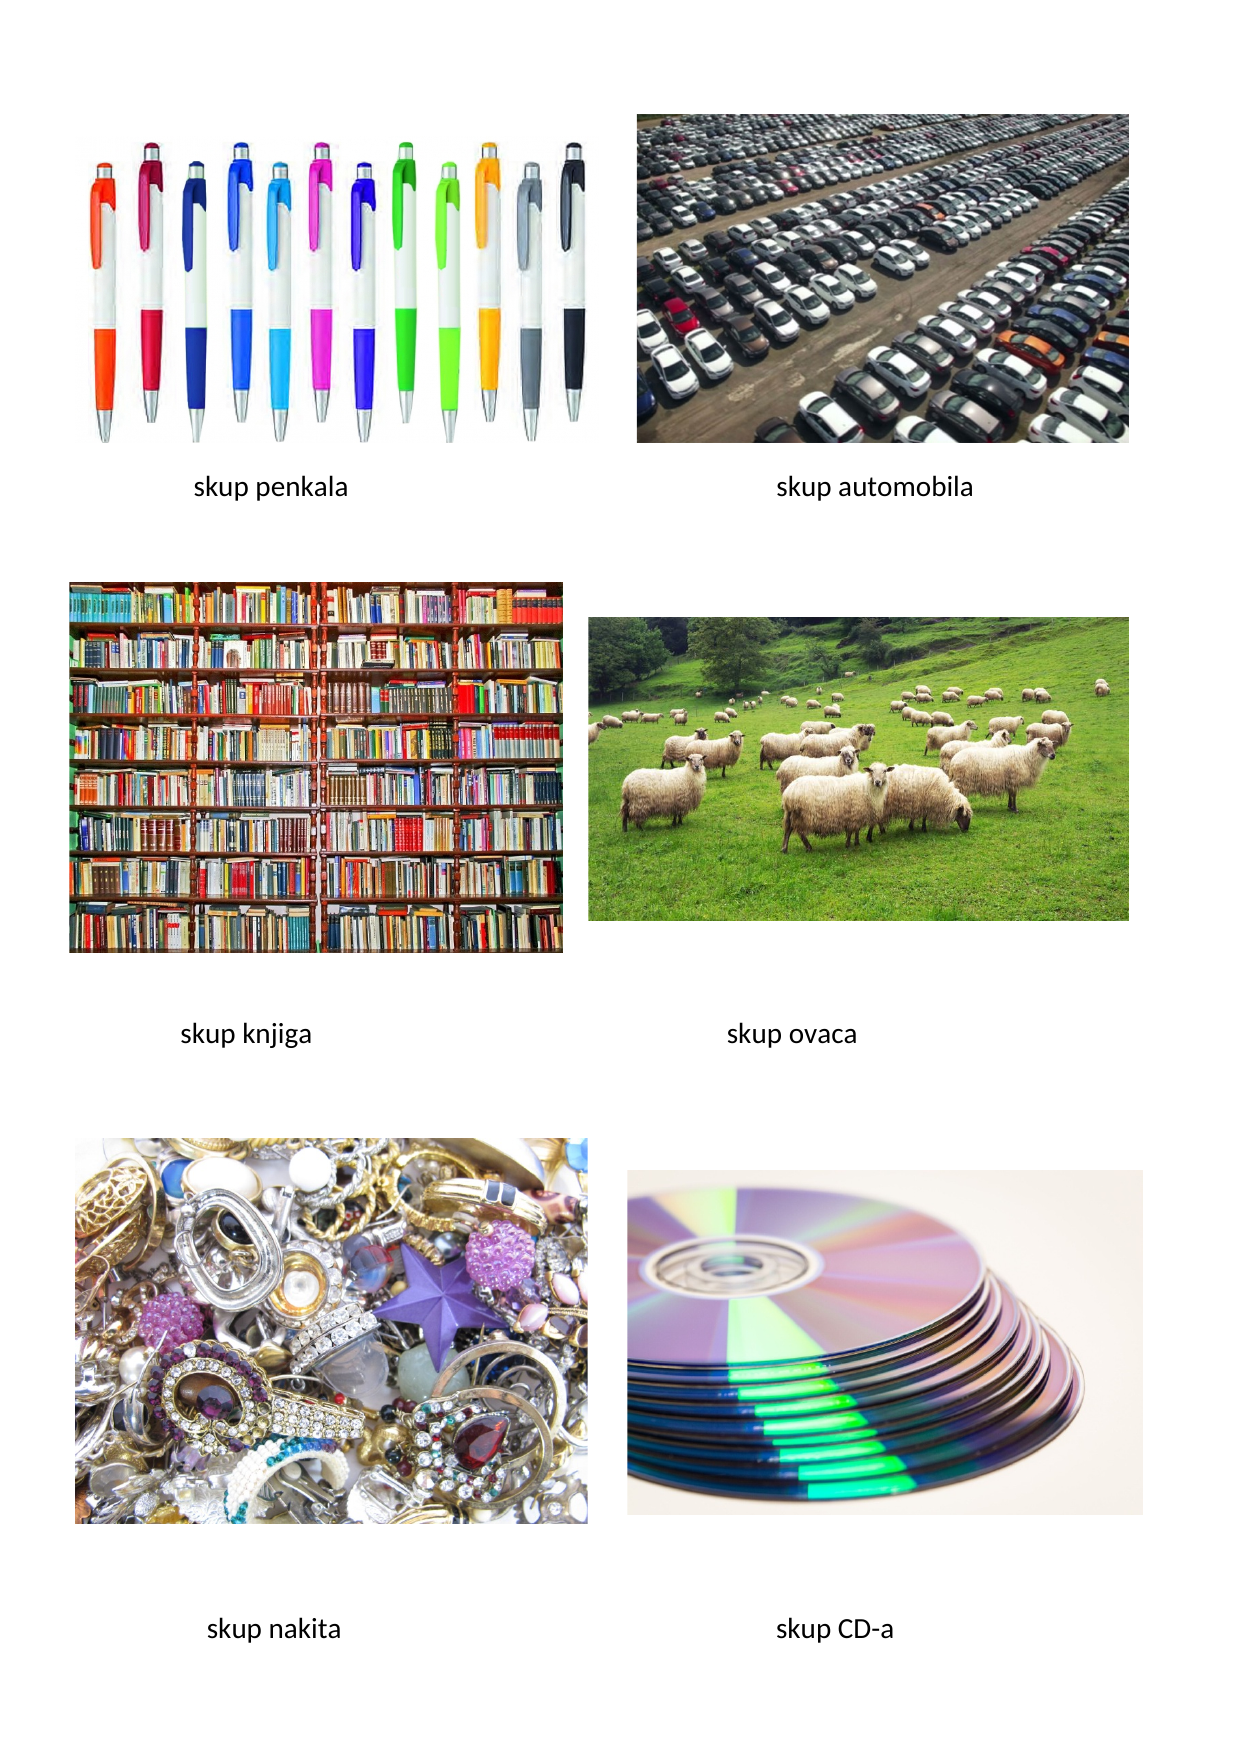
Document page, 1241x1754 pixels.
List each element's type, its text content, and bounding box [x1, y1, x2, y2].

picture [636, 114, 1129, 443]
picture [69, 582, 563, 953]
picture [75, 1138, 588, 1524]
picture [627, 1170, 1143, 1515]
picture [588, 617, 1129, 921]
text skup nakita skup CD-a [75, 1610, 1165, 1646]
picture [75, 136, 599, 443]
text skup knjiga skup ovaca [75, 1015, 1165, 1051]
text skup penkala skup automobila [75, 468, 1165, 504]
